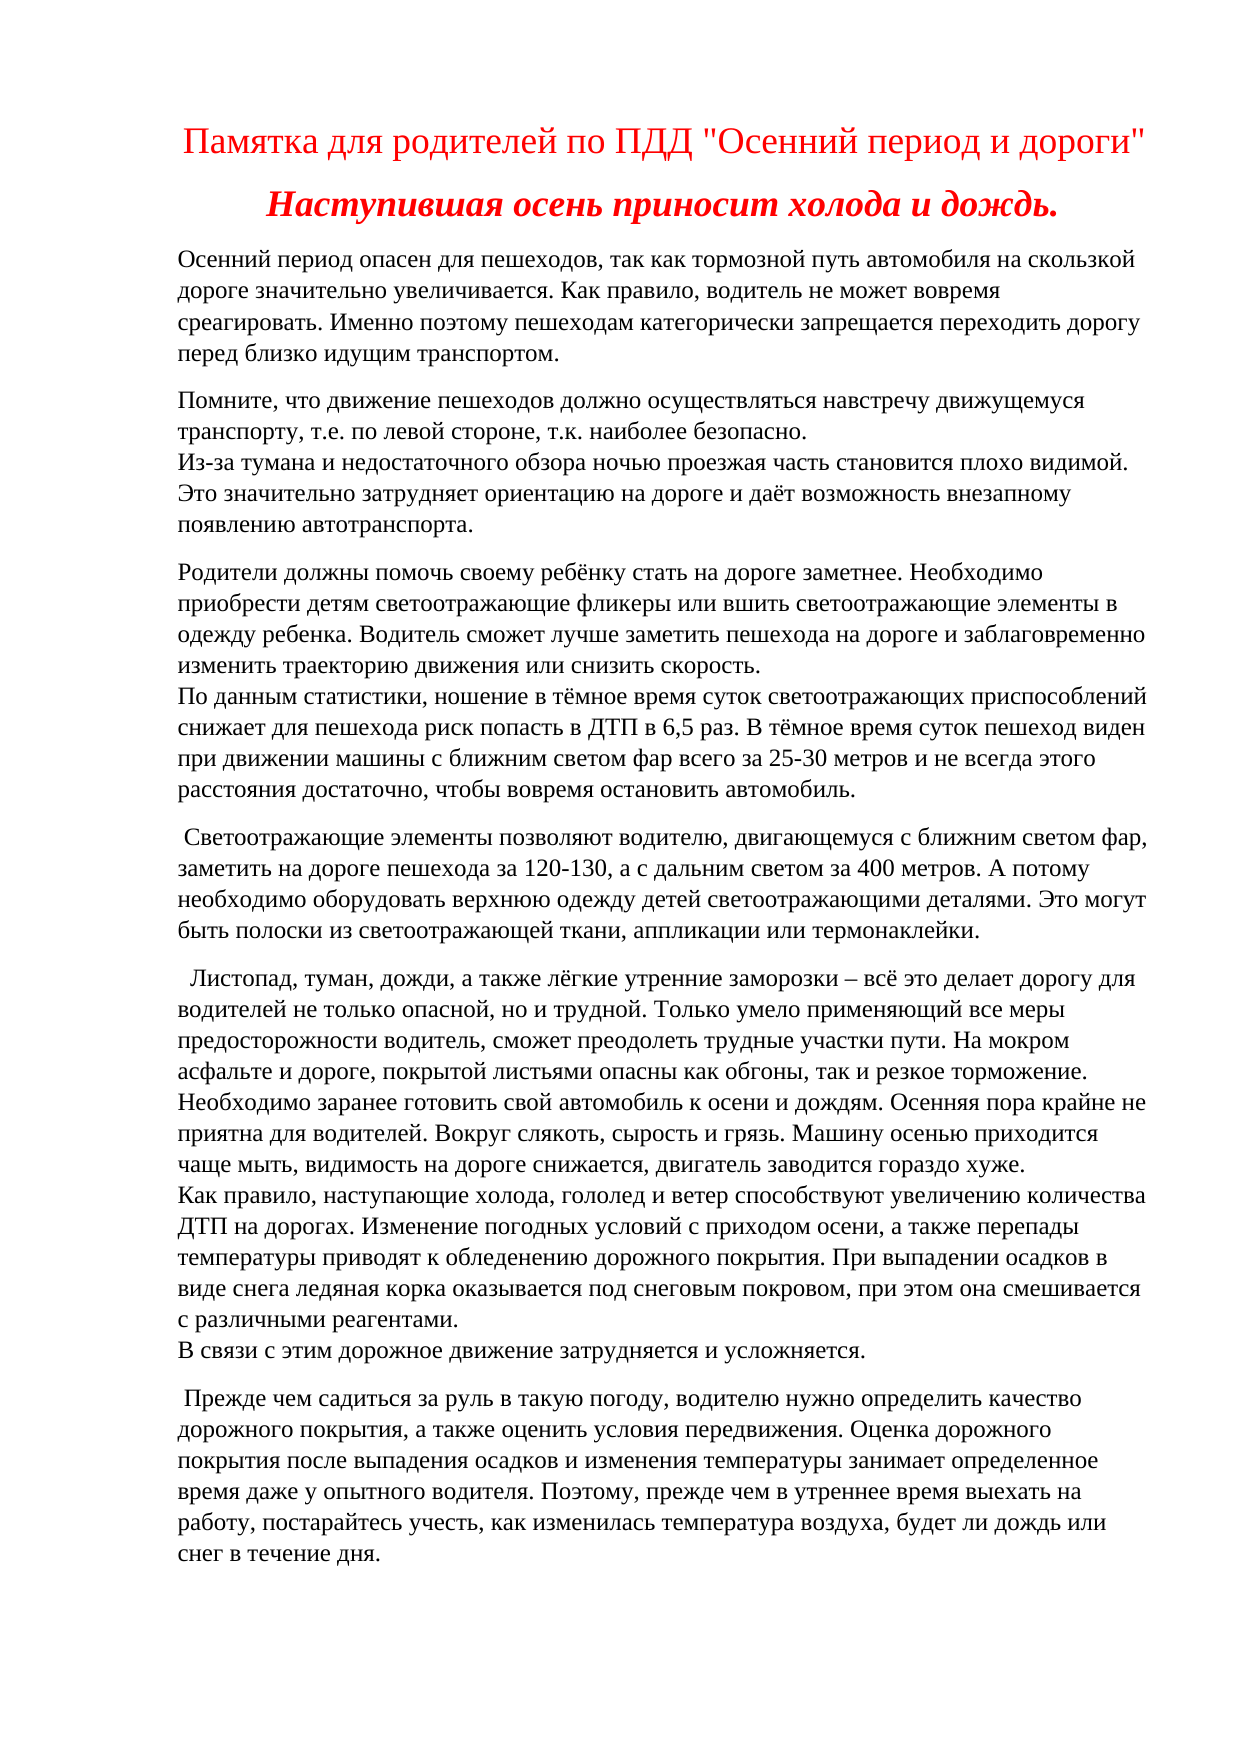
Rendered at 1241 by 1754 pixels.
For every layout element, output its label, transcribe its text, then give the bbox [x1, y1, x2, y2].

text Листопад, туман, дожди, а также лёгкие утренние заморозки – всё это делает дорогу для водителей не только опасной, но и трудной. Только умело применяющий все меры предосторожности водитель, сможет преодолеть трудные участки пути. На мокром асфальте и дороге, покрытой листьями опасны как обгоны, так и резкое торможение. Необходимо заранее готовить свой автомобиль к осени и дождям. Осенняя пора крайне не приятна для водителей. Вокруг слякоть, сырость и грязь. Машину осенью приходится чаще мыть, видимость на дороге снижается, двигатель заводится гораздо хуже. Как правило, наступающие холода, гололед и ветер способствуют увеличению количества ДТП на дорогах. Изменение погодных условий с приходом осени, а также перепады температуры приводят к обледенению дорожного покрытия. При выпадении осадков в виде снега ледяная корка оказывается под снеговым покровом, при этом она смешивается с различными реагентами. В связи с этим дорожное движение затрудняется и усложняется. [177, 963, 1152, 1364]
text Осенний период опасен для пешеходов, так как тормозной путь автомобиля на скользкой дороге значительно увеличивается. Как правило, водитель не может вовремя среагировать. Именно поэтому пешеходам категорически запрещается переходить дорогу перед близко идущим транспортом. [177, 244, 1152, 366]
text Памятка для родителей по ПДД "Осенний период и дороги" [177, 118, 1152, 161]
text Родители должны помочь своему ребёнку стать на дороге заметнее. Необходимо приобрести детям светоотражающие фликеры или вшить светоотражающие элементы в одежду ребенка. Водитель сможет лучше заметить пешехода на дороге и заблаговременно изменить траекторию движения или снизить скорость. По данным статистики, ношение в тёмное время суток светоотражающих приспособлений снижает для пешехода риск попасть в ДТП в 6,5 раз. В тёмное время суток пешеход виден при движении машины с ближним светом фар всего за 25-30 метров и не всегда этого расстояния достаточно, чтобы вовремя остановить автомобиль. [177, 557, 1152, 803]
text Наступившая осень приносит холода и дождь. [177, 181, 1152, 224]
text Светоотражающие элементы позволяют водителю, двигающемуся с ближним светом фар, заметить на дороге пешехода за 120-130, а с дальним светом за 400 метров. А потому необходимо оборудовать верхнюю одежду детей светоотражающими деталями. Это могут быть полоски из светоотражающей ткани, аппликации или термонаклейки. [177, 822, 1152, 944]
text Помните, что движение пешеходов должно осуществляться навстречу движущемуся транспорту, т.е. по левой стороне, т.к. наиболее безопасно. Из-за тумана и недостаточного обзора ночью проезжая часть становится плохо видимой. Это значительно затрудняет ориентацию на дороге и даёт возможность внезапному появлению автотранспорта. [177, 385, 1152, 538]
text Прежде чем садиться за руль в такую погоду, водителю нужно определить качество дорожного покрытия, а также оценить условия передвижения. Оценка дорожного покрытия после выпадения осадков и изменения температуры занимает определенное время даже у опытного водителя. Поэтому, прежде чем в утреннее время выехать на работу, постарайтесь учесть, как изменилась температура воздуха, будет ли дождь или снег в течение дня. [177, 1383, 1152, 1567]
